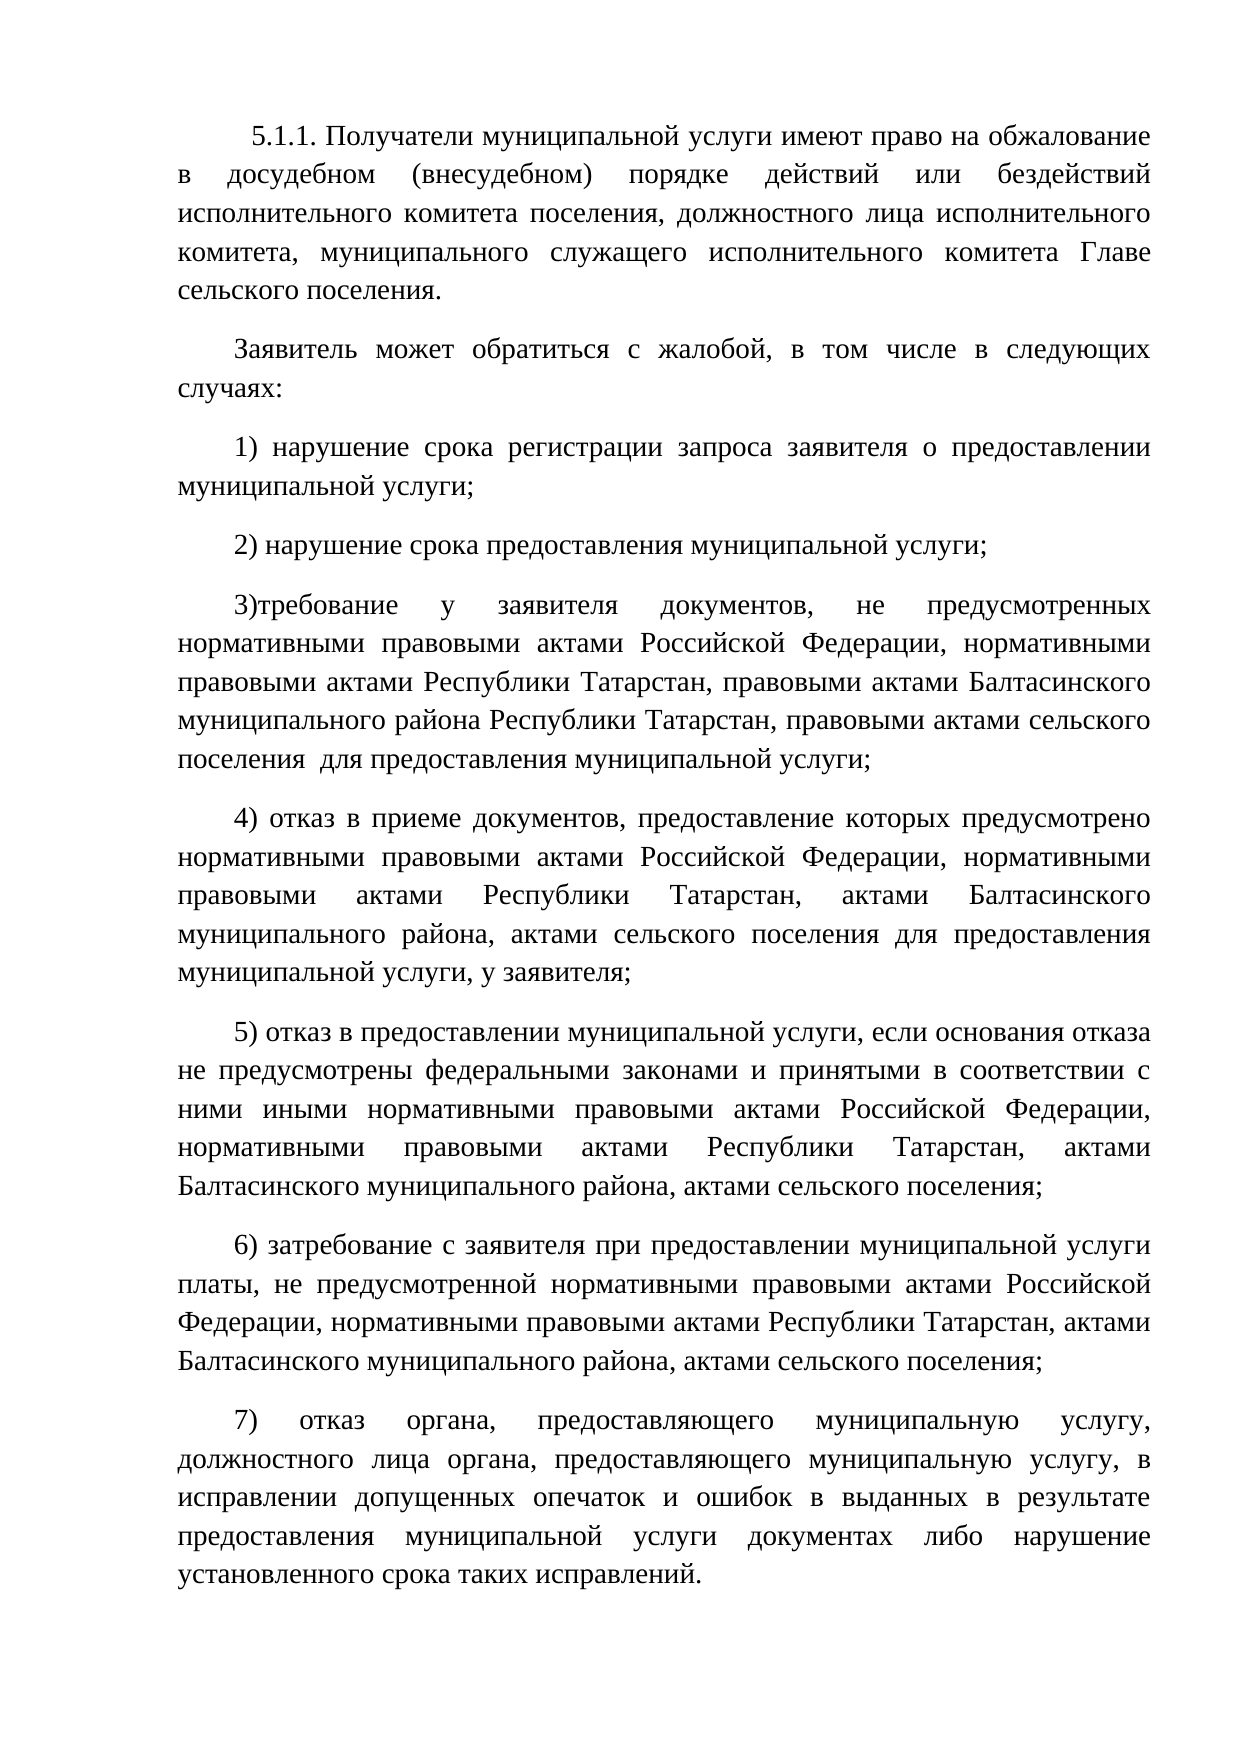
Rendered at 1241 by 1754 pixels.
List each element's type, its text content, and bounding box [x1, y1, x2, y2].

text 6) затребование с заявителя при предоставлении муниципальной услуги платы, не предусмотренной нормативными правовыми актами Российской Федерации, нормативными правовыми актами Республики Татарстан, актами Балтасинского муниципального района, актами сельского поселения; [177, 1227, 1152, 1377]
text 2) нарушение срока предоставления муниципальной услуги; [177, 527, 1152, 561]
text 5.1.1. Получатели муниципальной услуги имеют право на обжалование в досудебном (внесудебном) порядке действий или бездействий исполнительного комитета поселения, должностного лица исполнительного комитета, муниципального служащего исполнительного комитета Главе сельского поселения. [177, 118, 1152, 306]
text 5) отказ в предоставлении муниципальной услуги, если основания отказа не предусмотрены федеральными законами и принятыми в соответствии с ними иными нормативными правовыми актами Российской Федерации, нормативными правовыми актами Республики Татарстан, актами Балтасинского муниципального района, актами сельского поселения; [177, 1014, 1152, 1202]
text 7) отказ органа, предоставляющего муниципальную услугу, должностного лица органа, предоставляющего муниципальную услугу, в исправлении допущенных опечаток и ошибок в выданных в результате предоставления муниципальной услуги документах либо нарушение установленного срока таких исправлений. [177, 1402, 1152, 1590]
text 1) нарушение срока регистрации запроса заявителя о предоставлении муниципальной услуги; [177, 429, 1152, 502]
text 3)требование у заявителя документов, не предусмотренных нормативными правовыми актами Российской Федерации, нормативными правовыми актами Республики Татарстан, правовыми актами Балтасинского муниципального района Республики Татарстан, правовыми актами сельского поселения для предоставления муниципальной услуги; [177, 587, 1152, 774]
text 4) отказ в приеме документов, предоставление которых предусмотрено нормативными правовыми актами Российской Федерации, нормативными правовыми актами Республики Татарстан, актами Балтасинского муниципального района, актами сельского поселения для предоставления муниципальной услуги, у заявителя; [177, 800, 1152, 988]
text Заявитель может обратиться с жалобой, в том числе в следующих случаях: [177, 332, 1152, 404]
